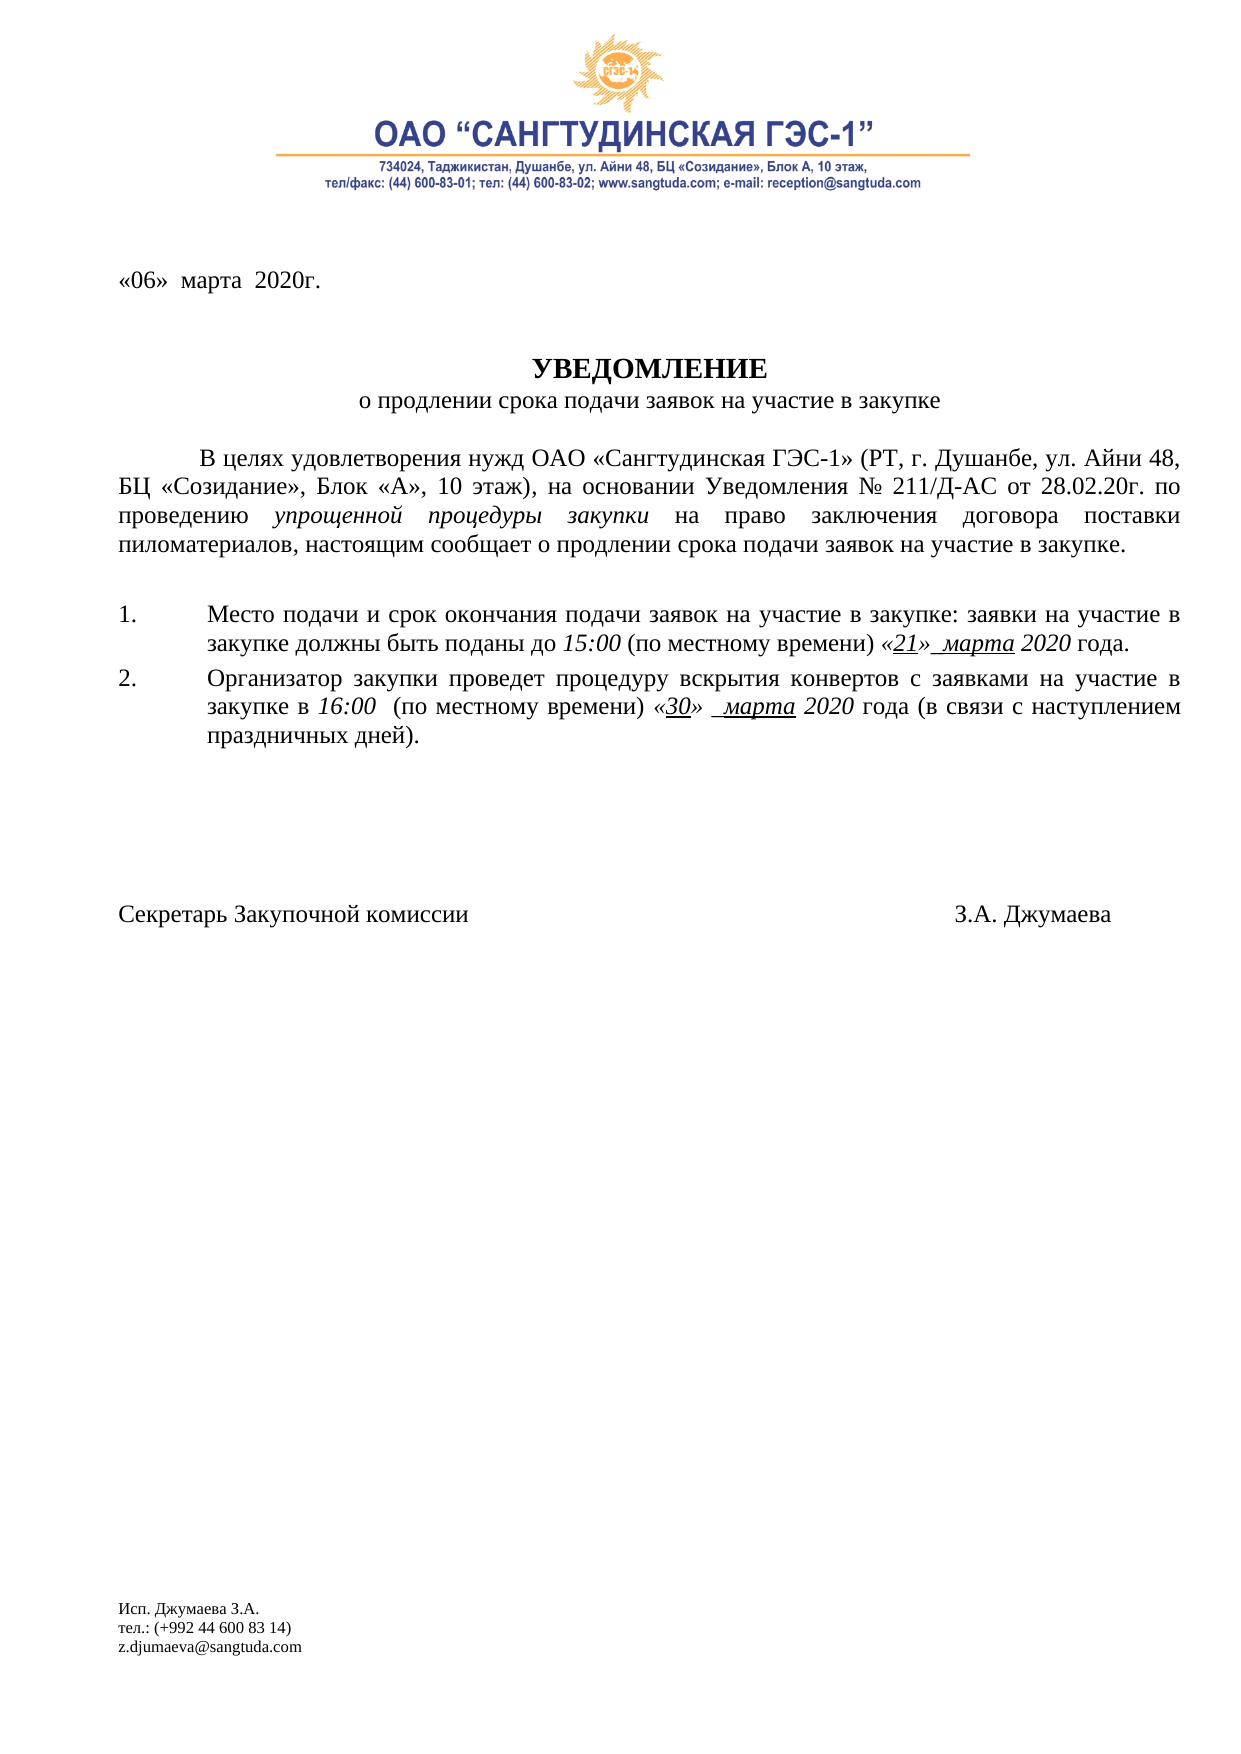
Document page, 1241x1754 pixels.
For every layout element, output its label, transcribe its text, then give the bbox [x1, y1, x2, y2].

list Место подачи и срок окончания подачи заявок на участие в закупке: заявки на участие в закупке должны быть поданы до 15:00 (по местному времени) «21»_марта 2020 года. [118, 599, 1181, 656]
text Секретарь Закупочной комиссии З.А. Джумаева [118, 899, 1181, 928]
text «06» марта 2020г. [118, 265, 1181, 294]
text z.djumaeva@sangtuda.com [118, 1637, 1181, 1656]
text о продлении срока подачи заявок на участие в закупке [118, 385, 1181, 414]
list Организатор закупки проведет процедуру вскрытия конвертов с заявками на участие в закупке в 16:00 (по местному времени) «30» _марта 2020 года (в связи с наступлением праздничных дней). [118, 663, 1181, 749]
text Исп. Джумаева З.А. [118, 1598, 1181, 1618]
text тел.: (+992 44 600 83 14) [118, 1618, 1181, 1637]
list В целях удовлетворения нужд ОАО «Сангтудинская ГЭС-1» (РТ, г. Душанбе, ул. Айни 48, БЦ «Созидание», Блок «А», 10 этаж), на основании Уведомления № 211/Д-АС от 28.02.20г. по проведению упрощенной процедуры закупки на право заключения договора поставки пиломатериалов, настоящим сообщает о продлении срока подачи заявок на участие в закупке. [118, 443, 1181, 558]
text УВЕДОМЛЕНИЕ [118, 352, 1181, 385]
picture [205, 0, 1035, 208]
